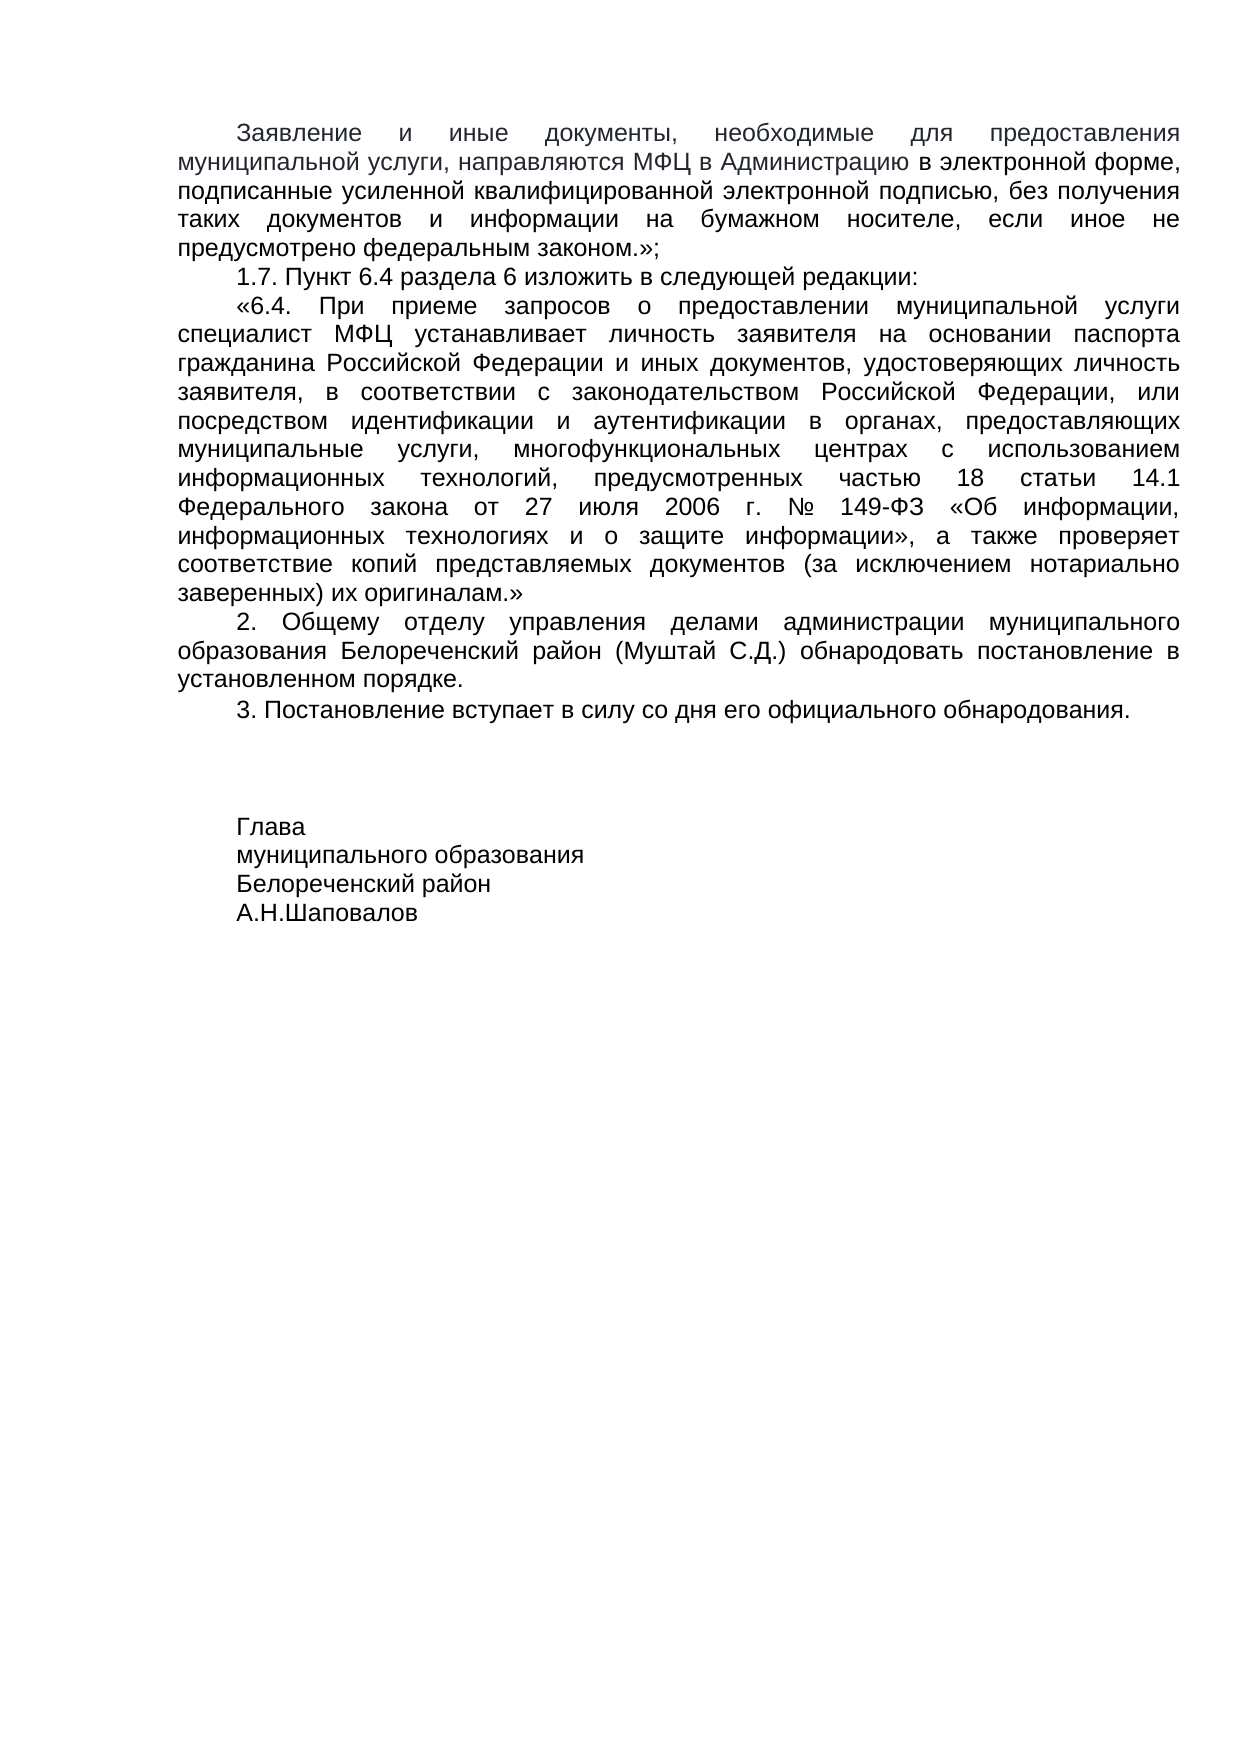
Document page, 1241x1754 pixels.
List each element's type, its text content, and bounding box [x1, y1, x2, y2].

text «6.4. При приеме запросов о предоставлении муниципальной услуги специалист МФЦ устанавливает личность заявителя на основании паспорта гражданина Российской Федерации и иных документов, удостоверяющих личность заявителя, в соответствии с законодательством Российской Федерации, или посредством идентификации и аутентификации в органах, предоставляющих муниципальные услуги, многофункциональных центрах с использованием информационных технологий, предусмотренных частью 18 статьи 14.1 Федерального закона от 27 июля 2006 г. № 149-ФЗ «Об информации, информационных технологиях и о защите информации», а также проверяет соответствие копий представляемых документов (за исключением нотариально заверенных) их оригиналам.» [177, 291, 1181, 607]
text 3. Постановление вступает в силу со дня его официального обнародования. [177, 693, 1181, 725]
text Белореченский район [177, 869, 1181, 898]
text 2. Общему отделу управления делами администрации муниципального образования Белореченский район (Муштай С.Д.) обнародовать постановление в установленном порядке. [177, 607, 1181, 693]
text Глава [177, 812, 1181, 840]
text 1.7. Пункт 6.4 раздела 6 изложить в следующей редакции: [177, 262, 1181, 291]
text муниципального образования [177, 840, 1181, 869]
text А.Н.Шаповалов [177, 898, 1181, 927]
text Заявление и иные документы, необходимые для предоставления муниципальной услуги, направляются МФЦ в Администрацию в электронной форме, подписанные усиленной квалифицированной электронной подписью, без получения таких документов и информации на бумажном носителе, если иное не предусмотрено федеральным законом.»; [177, 118, 1181, 262]
